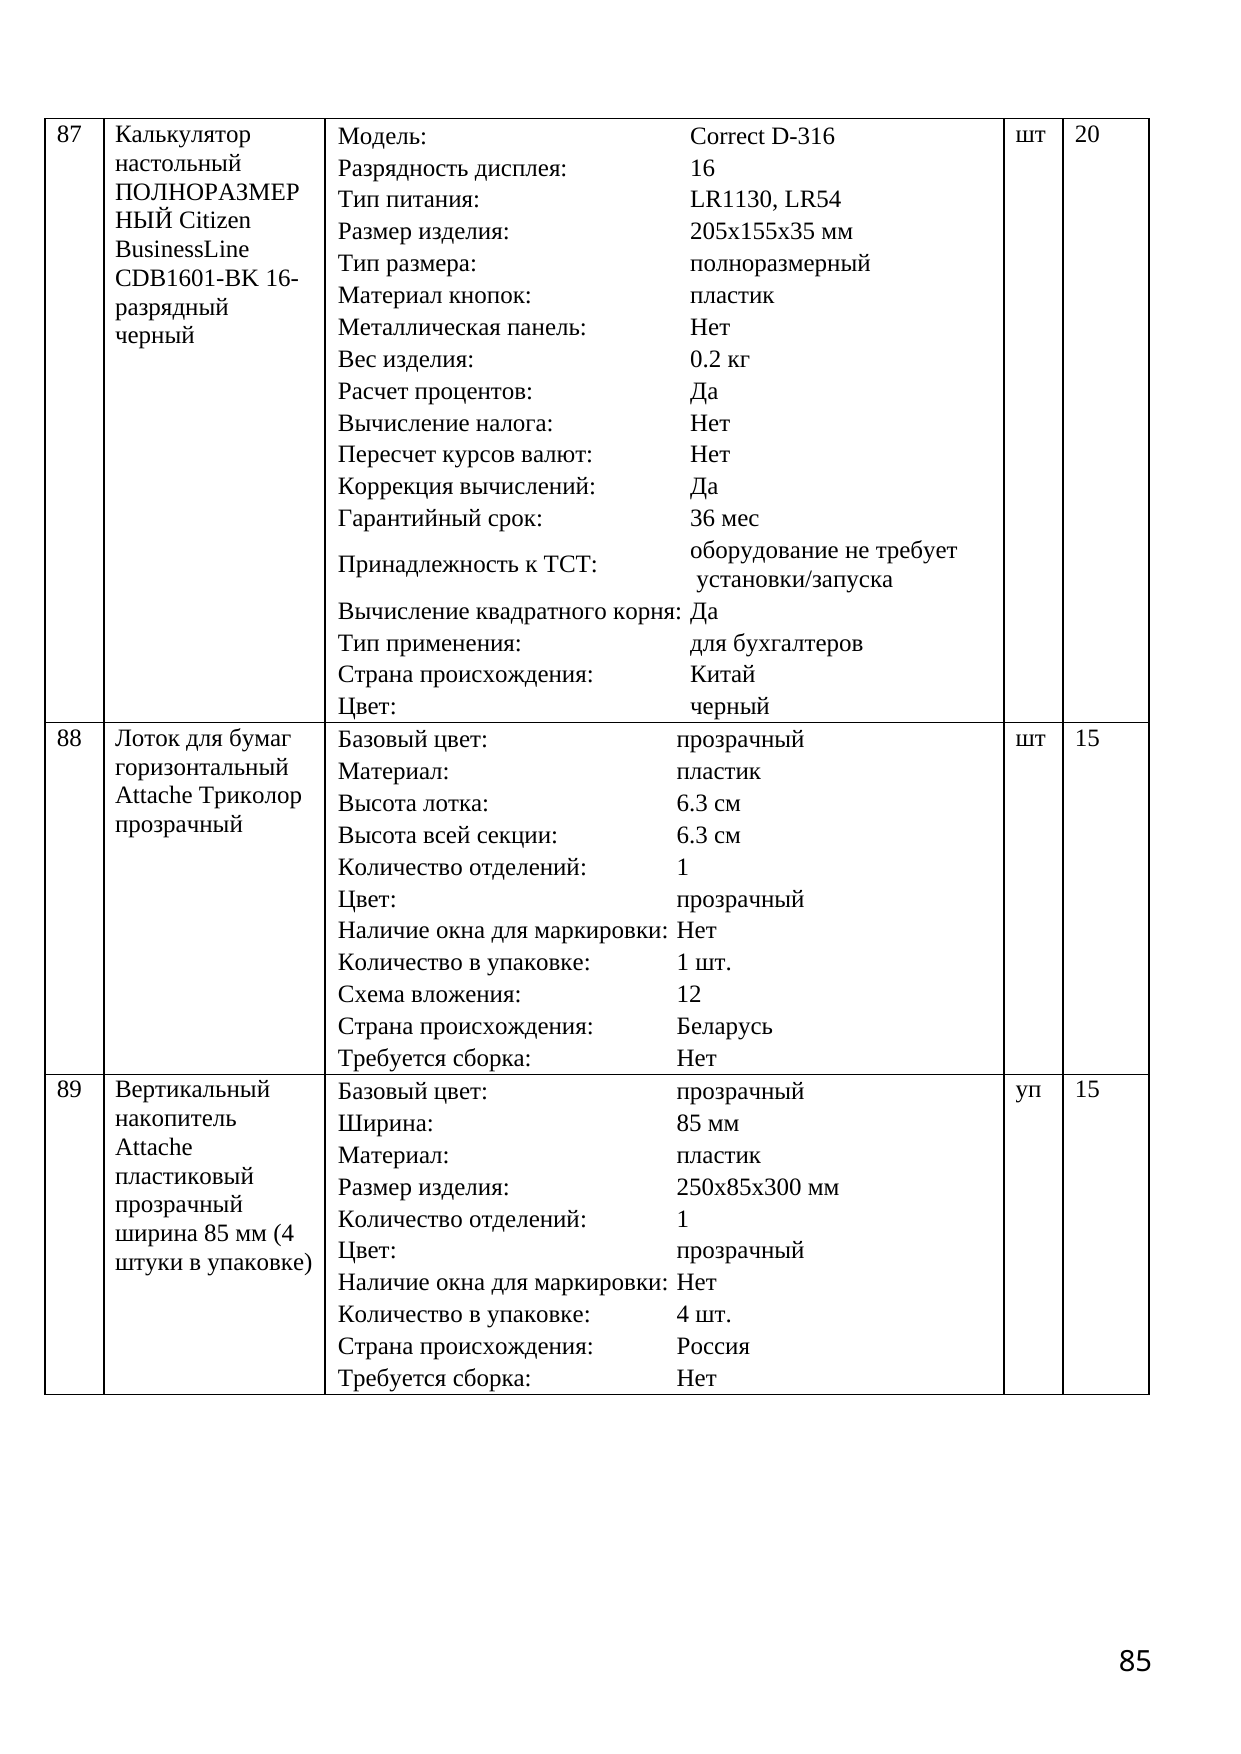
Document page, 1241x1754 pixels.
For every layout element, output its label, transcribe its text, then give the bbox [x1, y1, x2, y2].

table_cell Лоток для бумаг горизонтальный Attache Триколор прозрачный [105, 723, 324, 1073]
table_cell 87 [46, 119, 103, 722]
table_cell 15 [1064, 723, 1148, 1073]
table_cell Калькулятор настольный ПОЛНОРАЗМЕРНЫЙ Citizen BusinessLine CDB1601-BK 16-разрядный черный [105, 119, 324, 722]
table_cell [326, 723, 1003, 1073]
table_cell шт [1005, 119, 1062, 722]
table_cell [326, 1075, 1003, 1393]
table_cell Вертикальный накопитель Attache пластиковый прозрачный ширина 85 мм (4 штуки в упаковке) [105, 1075, 324, 1393]
table_cell уп [1005, 1075, 1062, 1393]
table_cell шт [1005, 723, 1062, 1073]
table_cell 20 [1064, 119, 1148, 722]
table_cell 88 [46, 723, 103, 1073]
table_cell [326, 119, 1003, 722]
table_cell 89 [46, 1075, 103, 1393]
table_cell 15 [1064, 1075, 1148, 1393]
